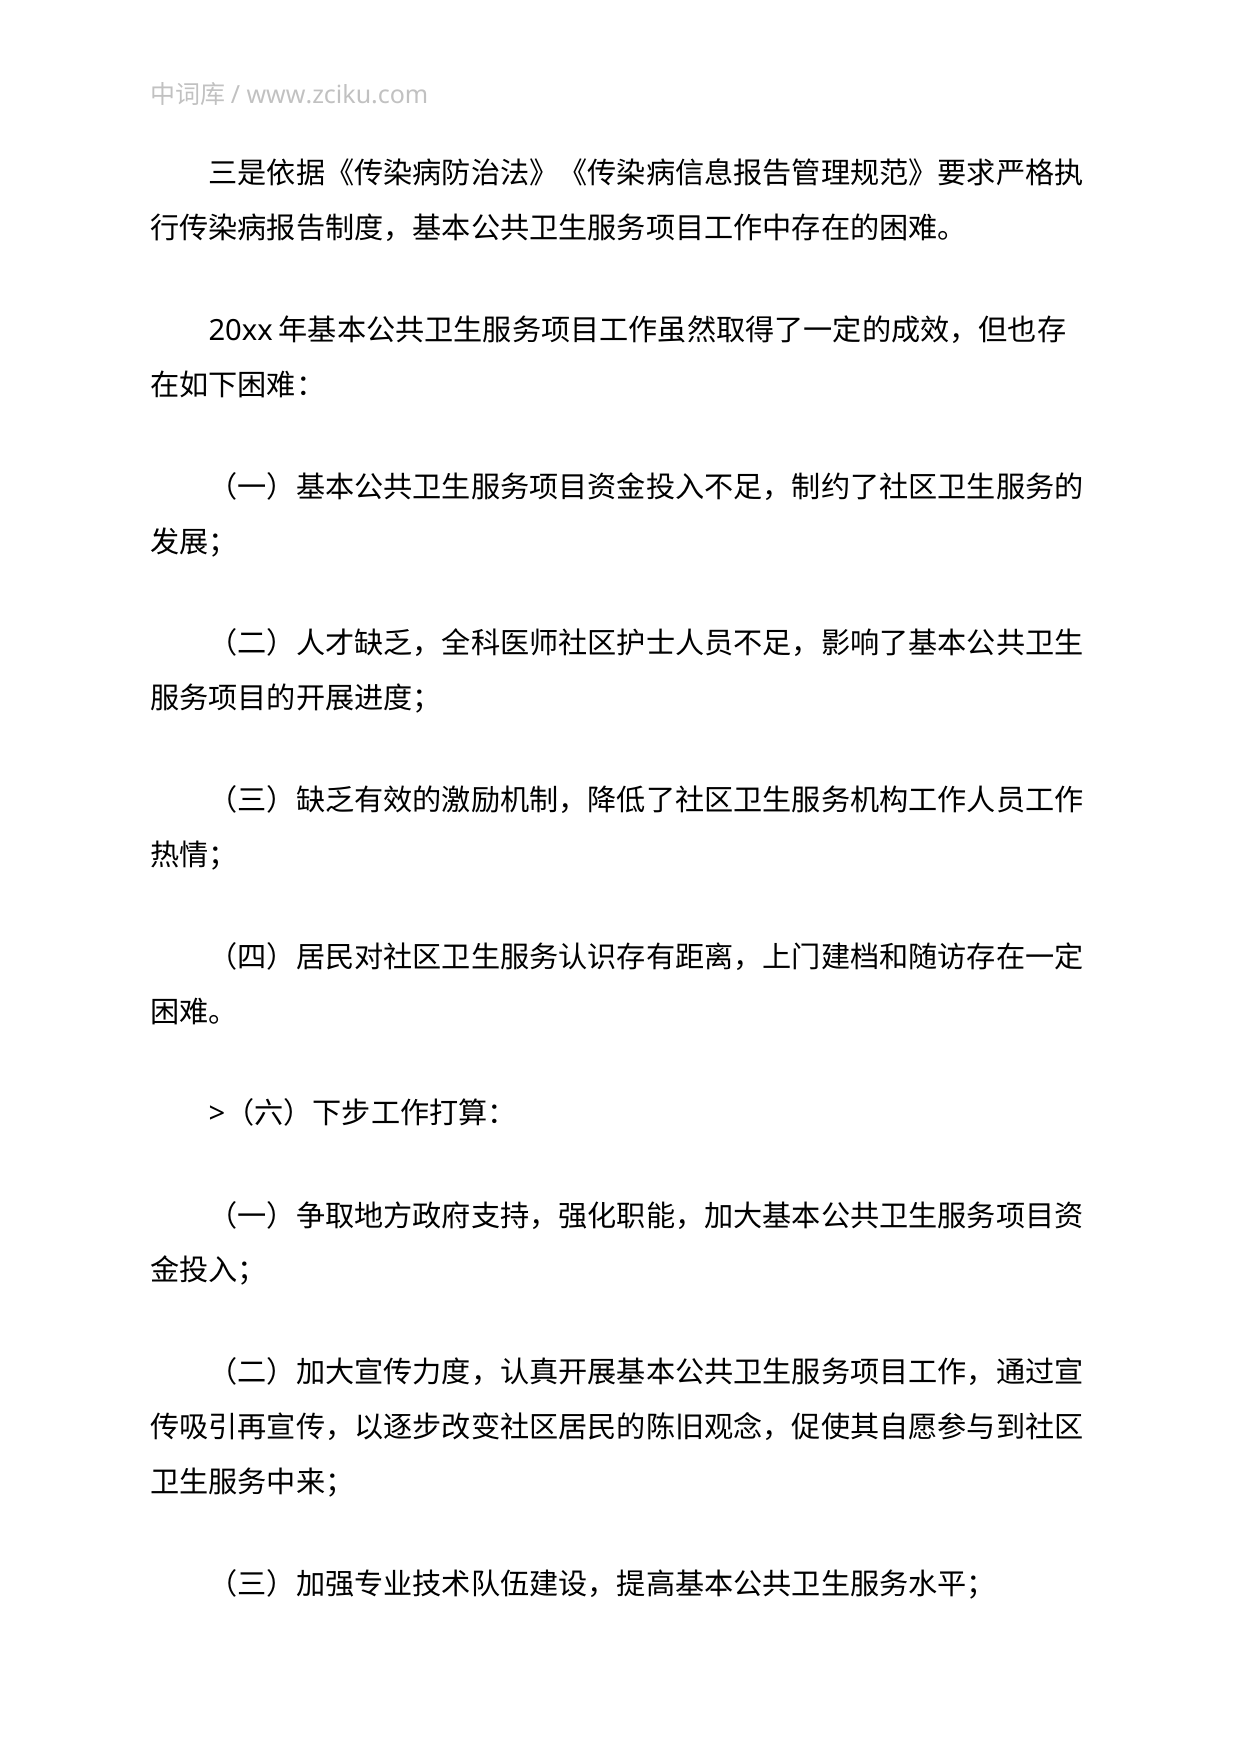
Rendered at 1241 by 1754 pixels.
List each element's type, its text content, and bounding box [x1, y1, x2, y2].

text （四）居民对社区卫生服务认识存有距离，上门建档和随访存在一定困难。 [150, 933, 1090, 1031]
text （三）加强专业技术队伍建设，提高基本公共卫生服务水平； [150, 1560, 1090, 1603]
text （一）争取地方政府支持，强化职能，加大基本公共卫生服务项目资金投入； [150, 1192, 1090, 1289]
text 三是依据《传染病防治法》《传染病信息报告管理规范》要求严格执行传染病报告制度，基本公共卫生服务项目工作中存在的困难。 [150, 150, 1090, 247]
text 20xx年基本公共卫生服务项目工作虽然取得了一定的成效，但也存在如下困难： [150, 307, 1090, 404]
text （二）人才缺乏，全科医师社区护士人员不足，影响了基本公共卫生服务项目的开展进度； [150, 620, 1090, 717]
text （一）基本公共卫生服务项目资金投入不足，制约了社区卫生服务的发展； [150, 463, 1090, 561]
text （三）缺乏有效的激励机制，降低了社区卫生服务机构工作人员工作热情； [150, 777, 1090, 874]
text >（六）下步工作打算： [150, 1090, 1090, 1132]
text （二）加大宣传力度，认真开展基本公共卫生服务项目工作，通过宣传吸引再宣传，以逐步改变社区居民的陈旧观念，促使其自愿参与到社区卫生服务中来； [150, 1349, 1090, 1501]
